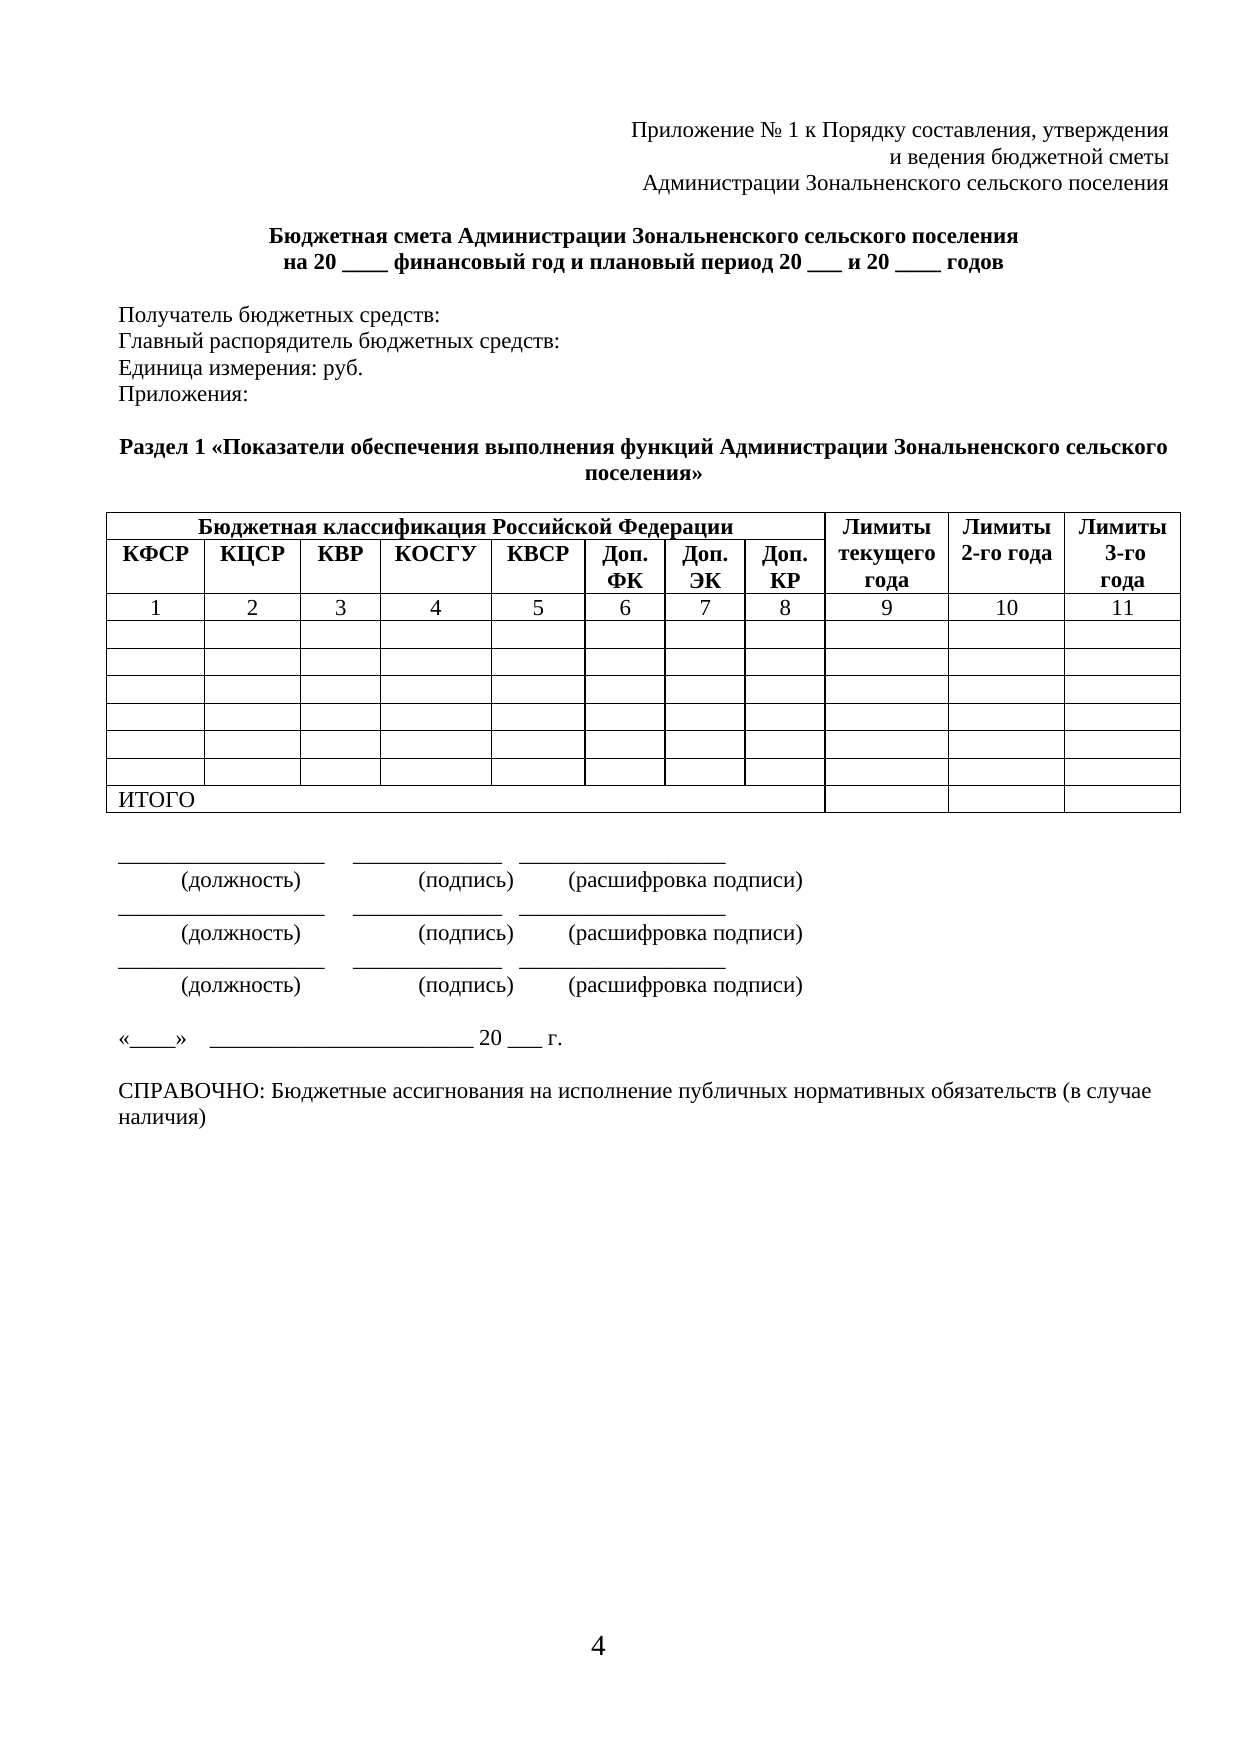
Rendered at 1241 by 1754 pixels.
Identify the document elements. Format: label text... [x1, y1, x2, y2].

table_cell КЦСР [205, 540, 300, 593]
table_cell [492, 621, 584, 648]
table_cell [301, 731, 380, 757]
text Раздел 1 «Показатели обеспечения выполнения функций Администрации Зональненского сельского поселения» [118, 433, 1169, 486]
table_cell [746, 759, 824, 785]
table_cell [826, 786, 948, 812]
table_cell [301, 676, 380, 703]
text Получатель бюджетных средств: [118, 301, 1169, 327]
table_cell [746, 676, 824, 703]
table_cell 4 [381, 594, 491, 620]
table_cell [586, 649, 664, 675]
table_cell 5 [492, 594, 584, 620]
table_cell [666, 676, 744, 703]
table_cell [949, 704, 1064, 730]
text и ведения бюджетной сметы [118, 143, 1169, 169]
table_cell 9 [826, 594, 948, 620]
table_cell [1065, 704, 1180, 730]
table_cell КВР [301, 540, 380, 593]
table_cell [666, 731, 744, 757]
table_header Бюджетная классификация Российской Федерации [107, 513, 824, 539]
table_cell Доп. ЭК [666, 540, 744, 593]
table_cell [746, 704, 824, 730]
table_cell [492, 649, 584, 675]
table_cell [746, 621, 824, 648]
table_cell [205, 704, 300, 730]
table_cell [492, 731, 584, 757]
table_cell [1065, 731, 1180, 757]
text (должность) (подпись) (расшифровка подписи) [118, 866, 1169, 892]
table_cell КВСР [492, 540, 584, 593]
table_cell [949, 649, 1064, 675]
text (должность) (подпись) (расшифровка подписи) [118, 971, 1169, 998]
table_cell [949, 621, 1064, 648]
table_cell [205, 731, 300, 757]
table_cell 11 [1065, 594, 1180, 620]
text «____» _______________________ 20 ___ г. [118, 1024, 1169, 1050]
table_cell 6 [586, 594, 664, 620]
table_cell [826, 649, 948, 675]
text Приложение № 1 к Порядку составления, утверждения [118, 117, 1169, 143]
table_cell [205, 759, 300, 785]
table_cell [826, 704, 948, 730]
table_cell [107, 621, 204, 648]
table_header Лимиты 2-го года [949, 513, 1064, 593]
table_cell [666, 704, 744, 730]
table_cell [949, 786, 1064, 812]
table_cell 7 [666, 594, 744, 620]
table_cell [205, 676, 300, 703]
table_cell Доп. КР [746, 540, 824, 593]
text Главный распорядитель бюджетных средств: [118, 327, 1169, 354]
table_cell [301, 759, 380, 785]
table_cell 10 [949, 594, 1064, 620]
table_cell [205, 649, 300, 675]
table_cell [666, 649, 744, 675]
table_cell 8 [746, 594, 824, 620]
table_cell [746, 731, 824, 757]
table_cell [492, 704, 584, 730]
table_cell [381, 649, 491, 675]
table_cell [301, 704, 380, 730]
table_cell 3 [301, 594, 380, 620]
table_cell [826, 621, 948, 648]
table_cell [586, 759, 664, 785]
table_cell КОСГУ [381, 540, 491, 593]
text __________________ _____________ __________________ [118, 945, 1169, 971]
table_cell [381, 731, 491, 757]
table_cell [107, 759, 204, 785]
table_cell [826, 676, 948, 703]
table_cell [205, 621, 300, 648]
table_cell [492, 759, 584, 785]
table_cell [746, 649, 824, 675]
table_cell [301, 649, 380, 675]
table_cell 2 [205, 594, 300, 620]
table_cell [826, 759, 948, 785]
text СПРАВОЧНО: Бюджетные ассигнования на исполнение публичных нормативных обязательств (в случае наличия) [118, 1077, 1169, 1129]
table_cell [492, 676, 584, 703]
table_cell [381, 759, 491, 785]
table_cell [107, 649, 204, 675]
table_cell [1065, 786, 1180, 812]
table_cell [949, 759, 1064, 785]
table_cell [301, 621, 380, 648]
table_header Лимиты текущего года [826, 513, 948, 593]
table_cell [949, 676, 1064, 703]
table_cell [107, 676, 204, 703]
table_cell [107, 704, 204, 730]
text Приложения: [118, 380, 1169, 406]
text Администрации Зональненского сельского поселения [118, 169, 1169, 196]
table_cell [1065, 621, 1180, 648]
table_cell [586, 704, 664, 730]
table_cell [1065, 649, 1180, 675]
table_cell [586, 731, 664, 757]
text __________________ _____________ __________________ [118, 839, 1169, 866]
text __________________ _____________ __________________ [118, 892, 1169, 919]
table_header Лимиты 3-го года [1065, 513, 1180, 593]
text Единица измерения: руб. [118, 354, 1169, 380]
text на 20 ____ финансовый год и плановый период 20 ___ и 20 ____ годов [118, 248, 1169, 275]
table_cell [381, 676, 491, 703]
table_cell [666, 621, 744, 648]
table_cell [381, 621, 491, 648]
table_cell КФСР [107, 540, 204, 593]
table_cell [1065, 676, 1180, 703]
text Бюджетная смета Администрации Зональненского сельского поселения [118, 222, 1169, 248]
table_cell 1 [107, 594, 204, 620]
table_cell [826, 731, 948, 757]
text (должность) (подпись) (расшифровка подписи) [118, 919, 1169, 945]
table_cell [107, 731, 204, 757]
table_cell [949, 731, 1064, 757]
table_cell [586, 676, 664, 703]
table_cell ИТОГО [107, 786, 824, 812]
table_cell [586, 621, 664, 648]
table_cell Доп. ФК [586, 540, 664, 593]
table_cell [1065, 759, 1180, 785]
table_cell [666, 759, 744, 785]
table_cell [381, 704, 491, 730]
